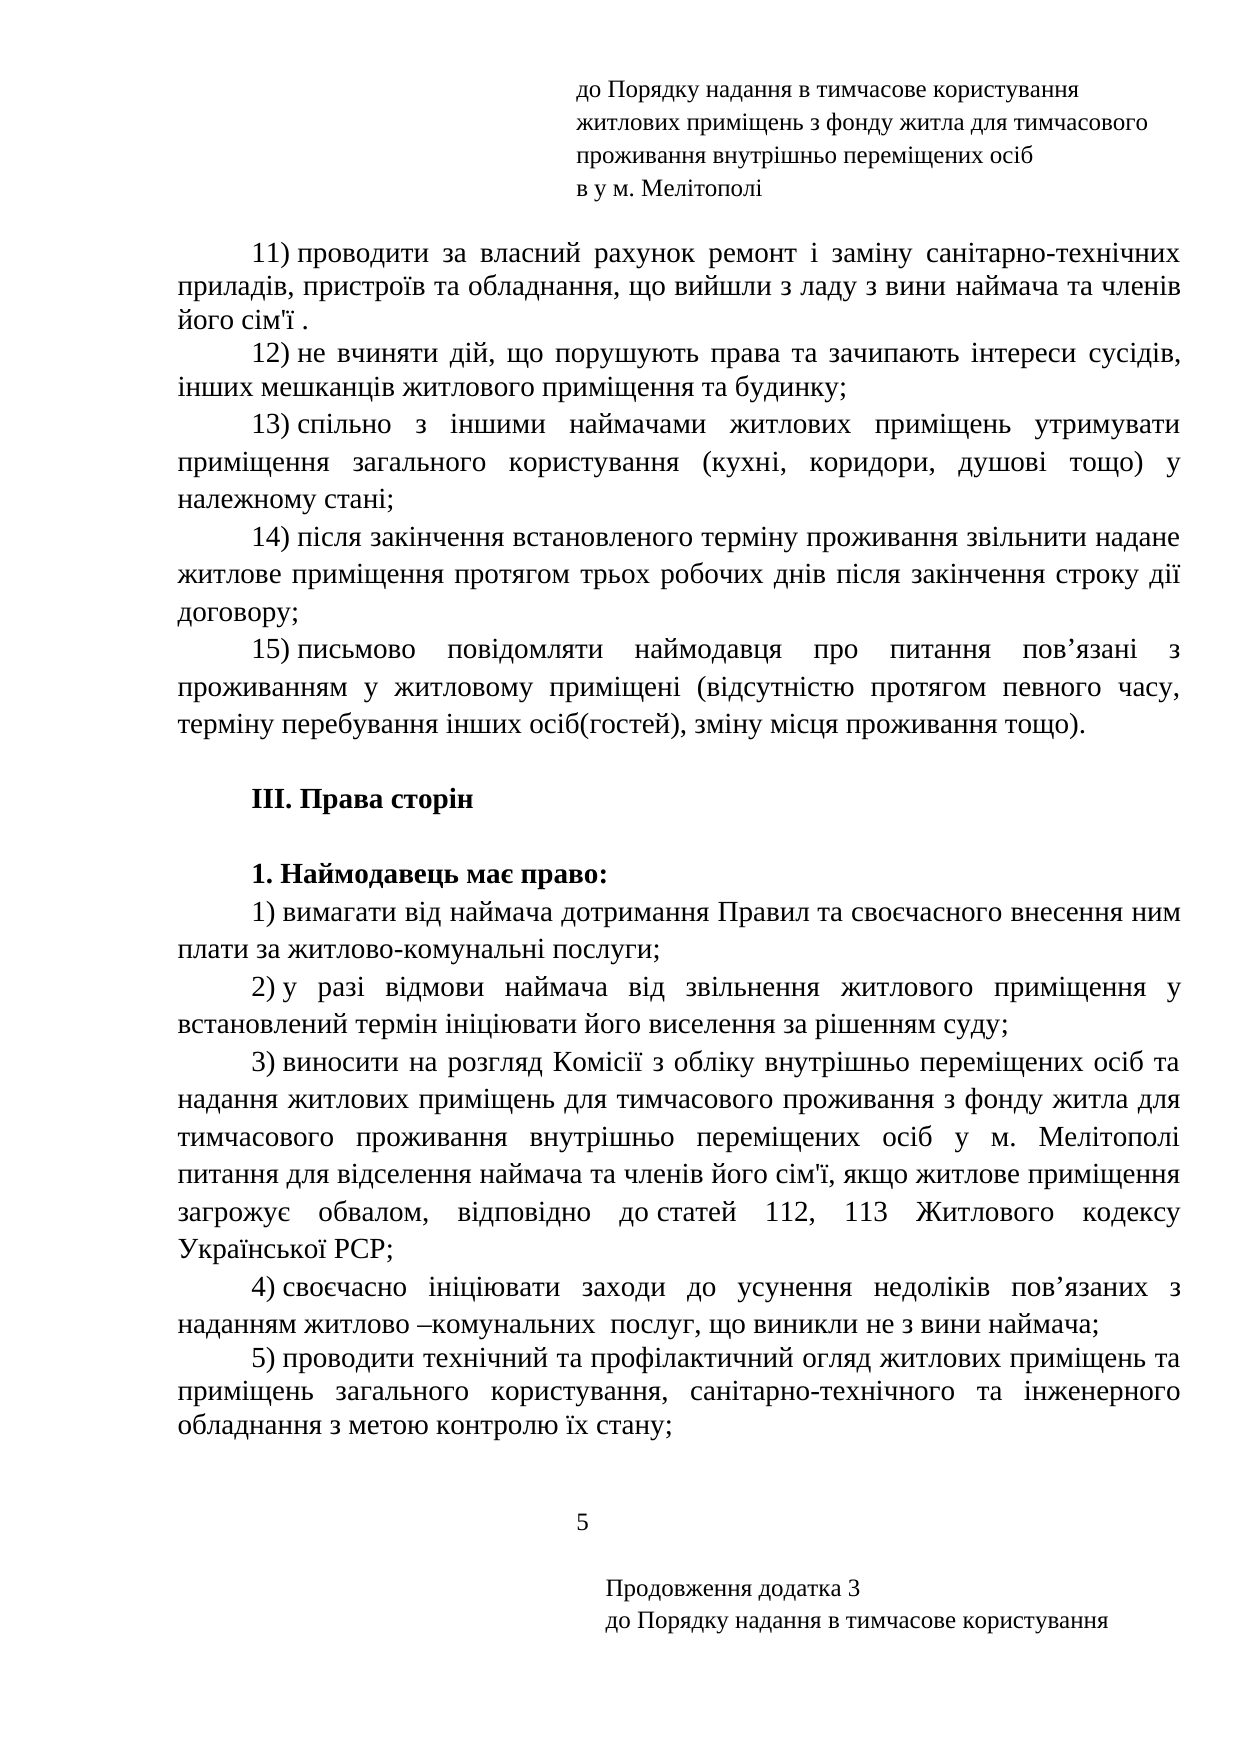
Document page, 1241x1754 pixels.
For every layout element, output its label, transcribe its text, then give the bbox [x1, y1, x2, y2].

text до Порядку надання в тимчасове користування [177, 74, 1181, 103]
text 3) виносити на розгляд Комісії з обліку внутрішньо переміщених осіб та надання житлових приміщень для тимчасового проживання з фонду житла для тимчасового проживання внутрішньо переміщених осіб у м. Мелітополі питання для відселення наймача та членів його сім'ї, якщо житлове приміщення загрожує обвалом, відповідно до статей 112, 113 Житлового кодексу Української РСР; [177, 1040, 1181, 1265]
text 15) письмово повідомляти наймодавця про питання пов’язані з проживанням у житловому приміщені (відсутністю протягом певного часу, терміну перебування інших осіб(гостей), зміну місця проживання тощо). [177, 627, 1181, 740]
text 13) спільно з іншими наймачами житлових приміщень утримувати приміщення загального користування (кухні, коридори, душові тощо) у належному стані; [177, 402, 1181, 515]
text 11) проводити за власний рахунок ремонт і заміну санітарно-технічних приладів, пристроїв та обладнання, що вийшли з ладу з вини наймача та членів його сім'ї . [177, 235, 1181, 335]
text 1. Наймодавець має право: [177, 852, 1181, 890]
text 5) проводити технічний та профілактичний огляд житлових приміщень та приміщень загального користування, санітарно-технічного та інженерного обладнання з метою контролю їх стану; [177, 1340, 1181, 1441]
text 12) не вчиняти дій, що порушують права та зачипають інтереси сусідів, інших мешканців житлового приміщення та будинку; [177, 335, 1181, 402]
text 14) після закінчення встановленого терміну проживання звільнити надане житлове приміщення протягом трьох робочих днів після закінчення строку дії договору; [177, 515, 1181, 627]
text 2) у разі відмови наймача від звільнення житлового приміщення у встановлений термін ініціювати його виселення за рішенням суду; [177, 965, 1181, 1040]
text в у м. Мелітополі [177, 173, 1181, 202]
text 5 [177, 1507, 1181, 1535]
text III. Права сторін [177, 777, 1181, 815]
text житлових приміщень з фонду житла для тимчасового [177, 107, 1181, 136]
text 4) своєчасно ініціювати заходи до усунення недоліків пов’язаних з наданням житлово –комунальних послуг, що виникли не з вини наймача; [177, 1265, 1181, 1340]
text проживання внутрішньо переміщених осіб [177, 140, 1181, 169]
text до Порядку надання в тимчасове користування [177, 1606, 1181, 1634]
text Продовження додатка 3 [177, 1573, 1181, 1601]
text 1) вимагати від наймача дотримання Правил та своєчасного внесення ним плати за житлово-комунальні послуги; [177, 890, 1181, 965]
